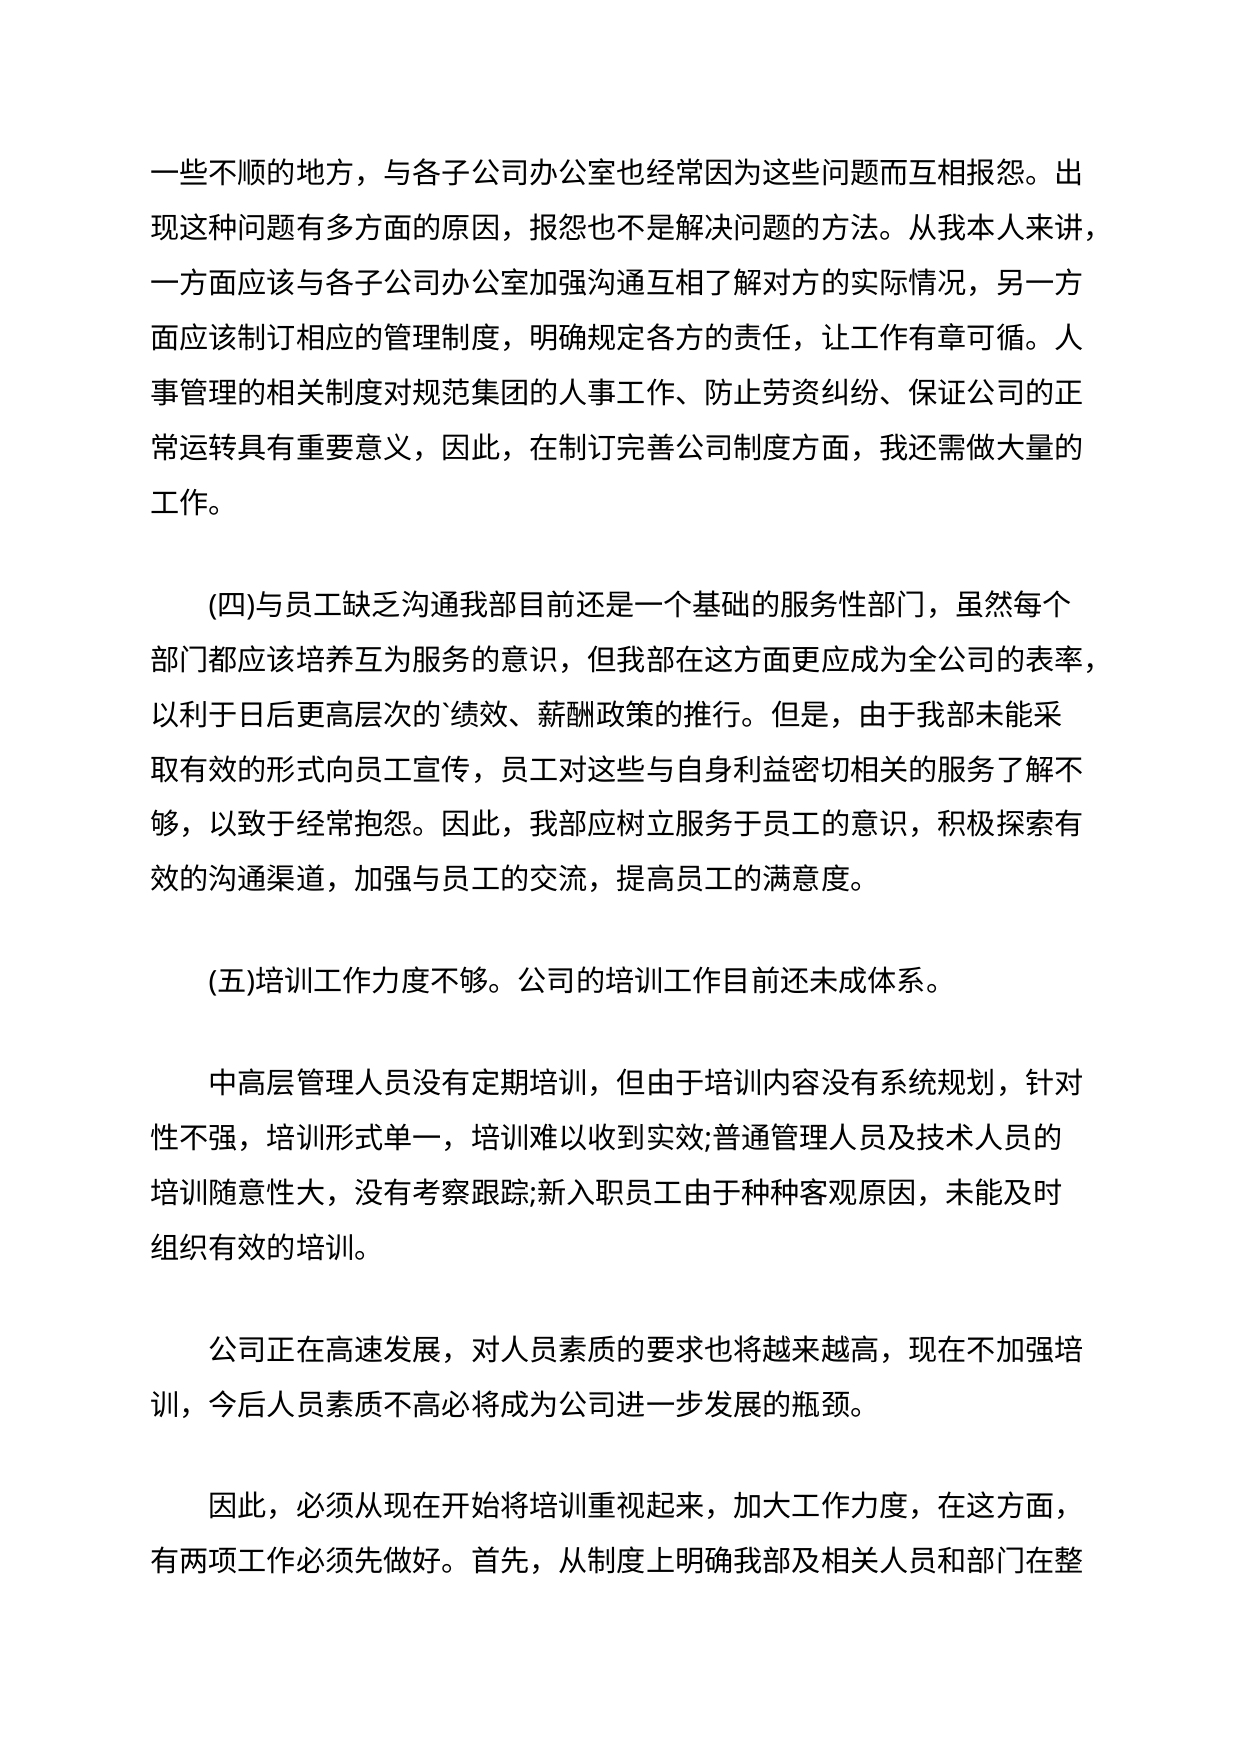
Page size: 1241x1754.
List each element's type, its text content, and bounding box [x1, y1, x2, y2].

text (五)培训工作力度不够。公司的培训工作目前还未成体系。 [150, 958, 1090, 1000]
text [150, 150, 1090, 522]
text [150, 1483, 1090, 1580]
text 公司正在高速发展，对人员素质的要求也将越来越高，现在不加强培训，今后人员素质不高必将成为公司进一步发展的瓶颈。 [150, 1326, 1090, 1423]
text 中高层管理人员没有定期培训，但由于培训内容没有系统规划，针对性不强，培训形式单一，培训难以收到实效;普通管理人员及技术人员的培训随意性大，没有考察跟踪;新入职员工由于种种客观原因，未能及时组织有效的培训。 [150, 1059, 1090, 1267]
text (四)与员工缺乏沟通我部目前还是一个基础的服务性部门，虽然每个部门都应该培养互为服务的意识，但我部在这方面更应成为全公司的表率，以利于日后更高层次的`绩效、薪酬政策的推行。但是，由于我部未能采取有效的形式向员工宣传，员工对这些与自身利益密切相关的服务了解不够，以致于经常抱怨。因此，我部应树立服务于员工的意识，积极探索有效的沟通渠道，加强与员工的交流，提高员工的满意度。 [150, 581, 1090, 898]
